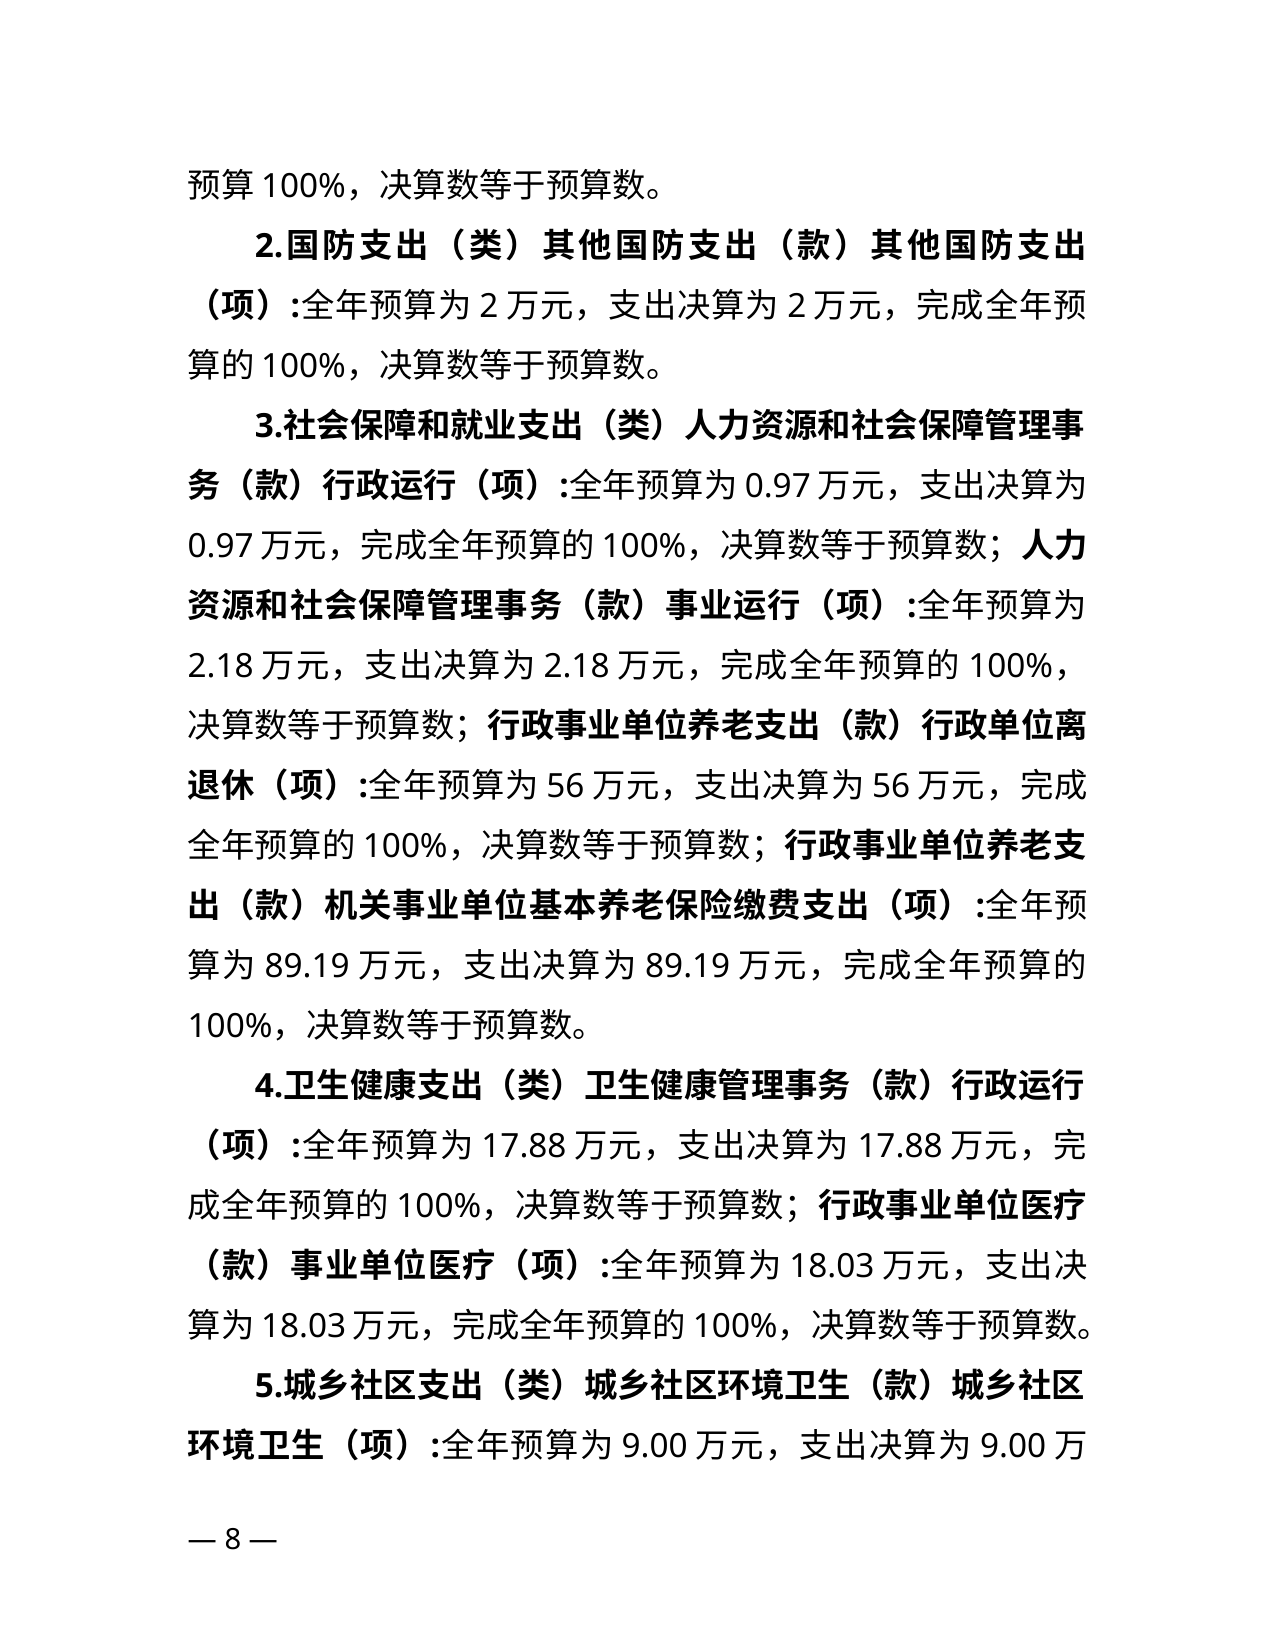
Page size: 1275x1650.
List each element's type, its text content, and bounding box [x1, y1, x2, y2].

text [187, 150, 1087, 210]
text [187, 1350, 1087, 1470]
text 3.社会保障和就业支出（类）人力资源和社会保障管理事务（款）行政运行（项）:全年预算为0.97万元，支出决算为0.97万元，完成全年预算的100%，决算数等于预算数；人力资源和社会保障管理事务（款）事业运行（项）:全年预算为2.18万元，支出决算为2.18万元，完成全年预算的100%，决算数等于预算数；行政事业单位养老支出（款）行政单位离退休（项）:全年预算为56万元，支出决算为56万元，完成全年预算的100%，决算数等于预算数；行政事业单位养老支出（款）机关事业单位基本养老保险缴费支出（项）:全年预算为89.19万元，支出决算为89.19万元，完成全年预算的100%，决算数等于预算数。 [187, 390, 1087, 1050]
list 2.国防支出（类）其他国防支出（款）其他国防支出（项）:全年预算为2万元，支出决算为2万元，完成全年预算的100%，决算数等于预算数。 [187, 210, 1087, 390]
text 4.卫生健康支出（类）卫生健康管理事务（款）行政运行（项）:全年预算为17.88万元，支出决算为17.88万元，完成全年预算的100%，决算数等于预算数；行政事业单位医疗（款）事业单位医疗（项）:全年预算为18.03万元，支出决算为18.03万元，完成全年预算的100%，决算数等于预算数。 [187, 1050, 1087, 1350]
